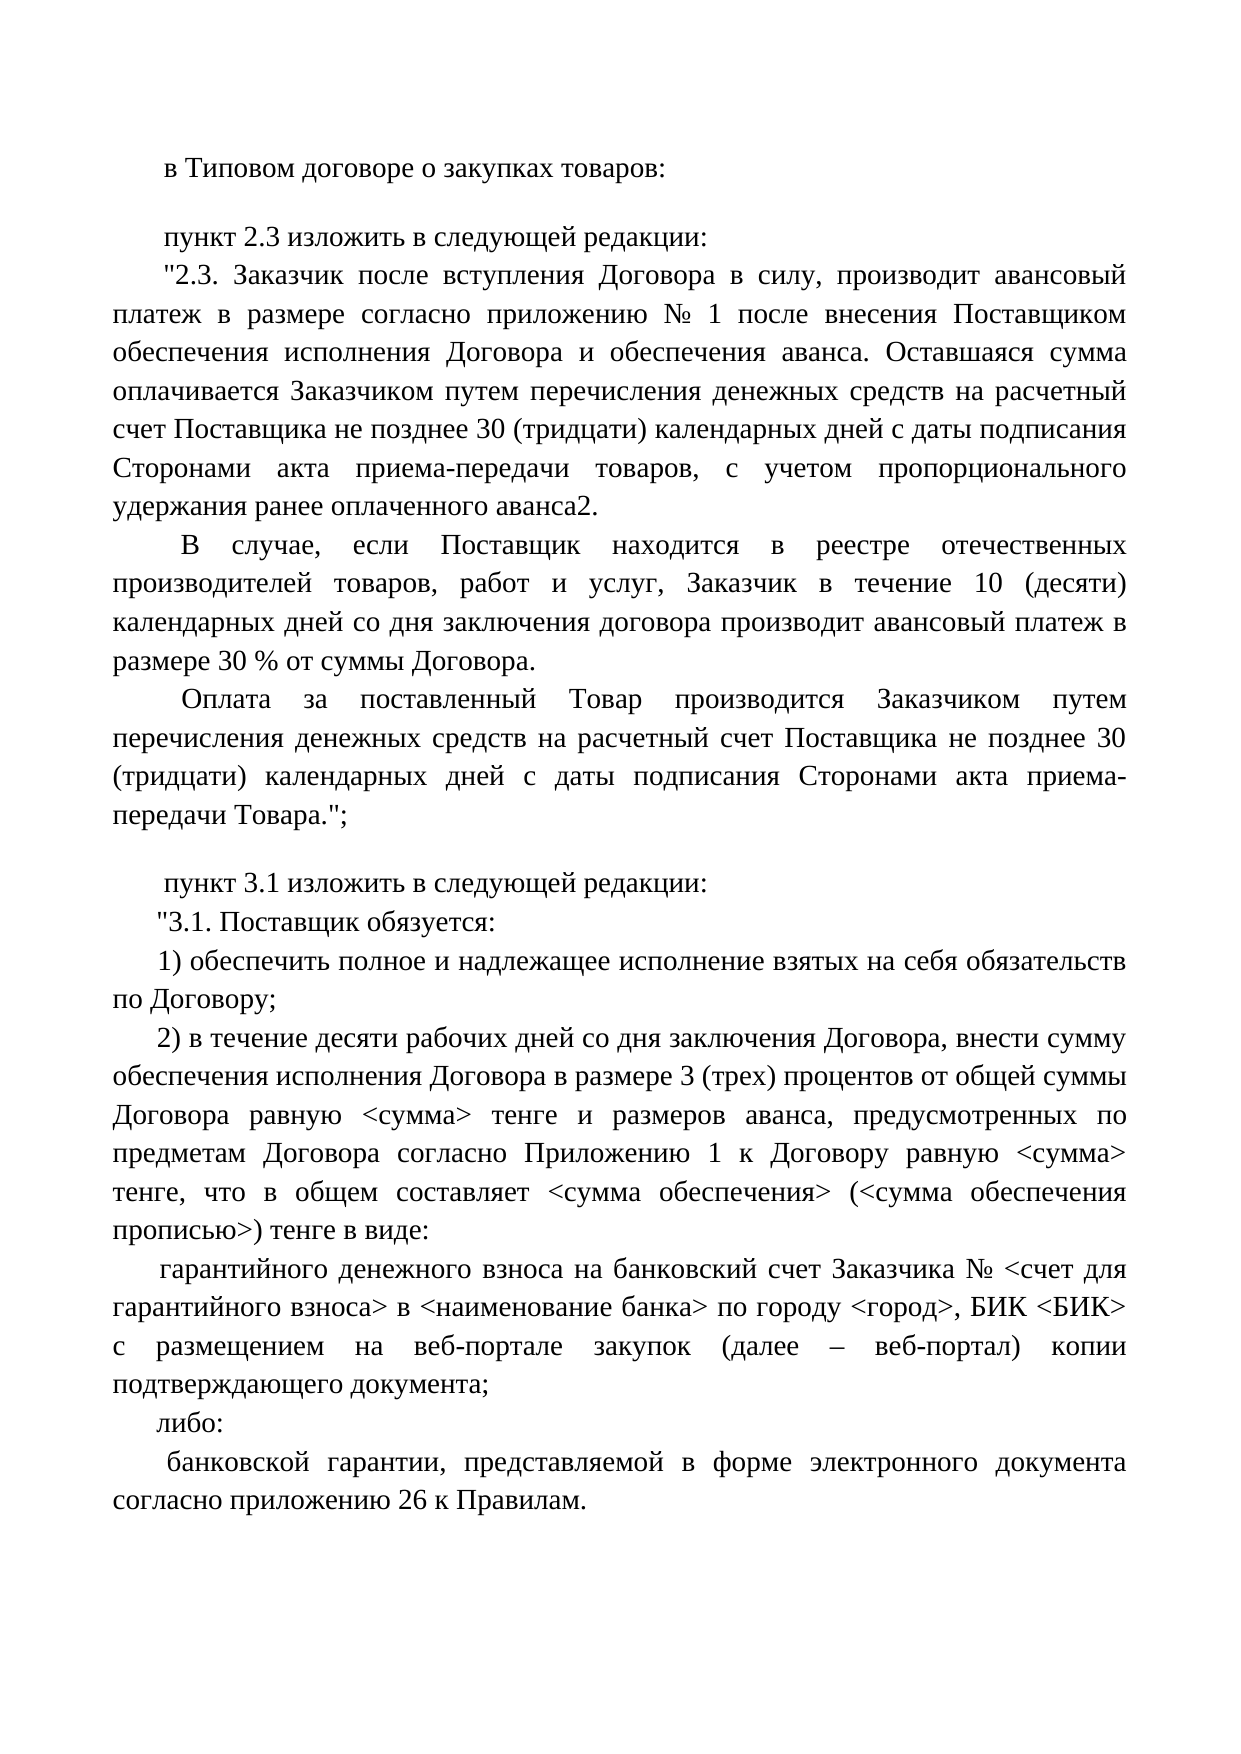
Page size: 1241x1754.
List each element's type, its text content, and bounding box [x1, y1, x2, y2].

text пункт 2.3 изложить в следующей редакции: [112, 219, 1128, 252]
text в Типовом договоре о закупках товаров: [112, 150, 1128, 183]
text пункт 3.1 изложить в следующей редакции: [112, 866, 1128, 899]
text 1) обеспечить полное и надлежащее исполнение взятых на себя обязательств по Договору; [112, 943, 1128, 1015]
text гарантийного денежного взноса на банковский счет Заказчика № <счет для гарантийного взноса> в <наименование банка> по городу <город>, БИК <БИК> с размещением на веб-портале закупок (далее – веб-портал) копии подтверждающего документа; [112, 1251, 1128, 1400]
text "3.1. Поставщик обязуется: [112, 904, 1128, 938]
text В случае, если Поставщик находится в реестре отечественных производителей товаров, работ и услуг, Заказчик в течение 10 (десяти) календарных дней со дня заключения договора производит авансовый платеж в размере 30 % от суммы Договора. [112, 527, 1128, 676]
text банковской гарантии, представляемой в форме электронного документа согласно приложению 26 к Правилам. [112, 1444, 1128, 1516]
text "2.3. Заказчик после вступления Договора в силу, производит авансовый платеж в размере согласно приложению № 1 после внесения Поставщиком обеспечения исполнения Договора и обеспечения аванса. Оставшаяся сумма оплачивается Заказчиком путем перечисления денежных средств на расчетный счет Поставщика не позднее 30 (тридцати) календарных дней с даты подписания Сторонами акта приема-передачи товаров, с учетом пропорционального удержания ранее оплаченного аванса2. [112, 257, 1128, 522]
text Оплата за поставленный Товар производится Заказчиком путем перечисления денежных средств на расчетный счет Поставщика не позднее 30 (тридцати) календарных дней с даты подписания Сторонами акта приема-передачи Товара."; [112, 681, 1128, 830]
text либо: [112, 1405, 1128, 1439]
text 2) в течение десяти рабочих дней со дня заключения Договора, внести сумму обеспечения исполнения Договора в размере 3 (трех) процентов от общей суммы Договора равную <сумма> тенге и размеров аванса, предусмотренных по предметам Договора согласно Приложению 1 к Договору равную <сумма> тенге, что в общем составляет <сумма обеспечения> (<сумма обеспечения прописью>) тенге в виде: [112, 1020, 1128, 1246]
